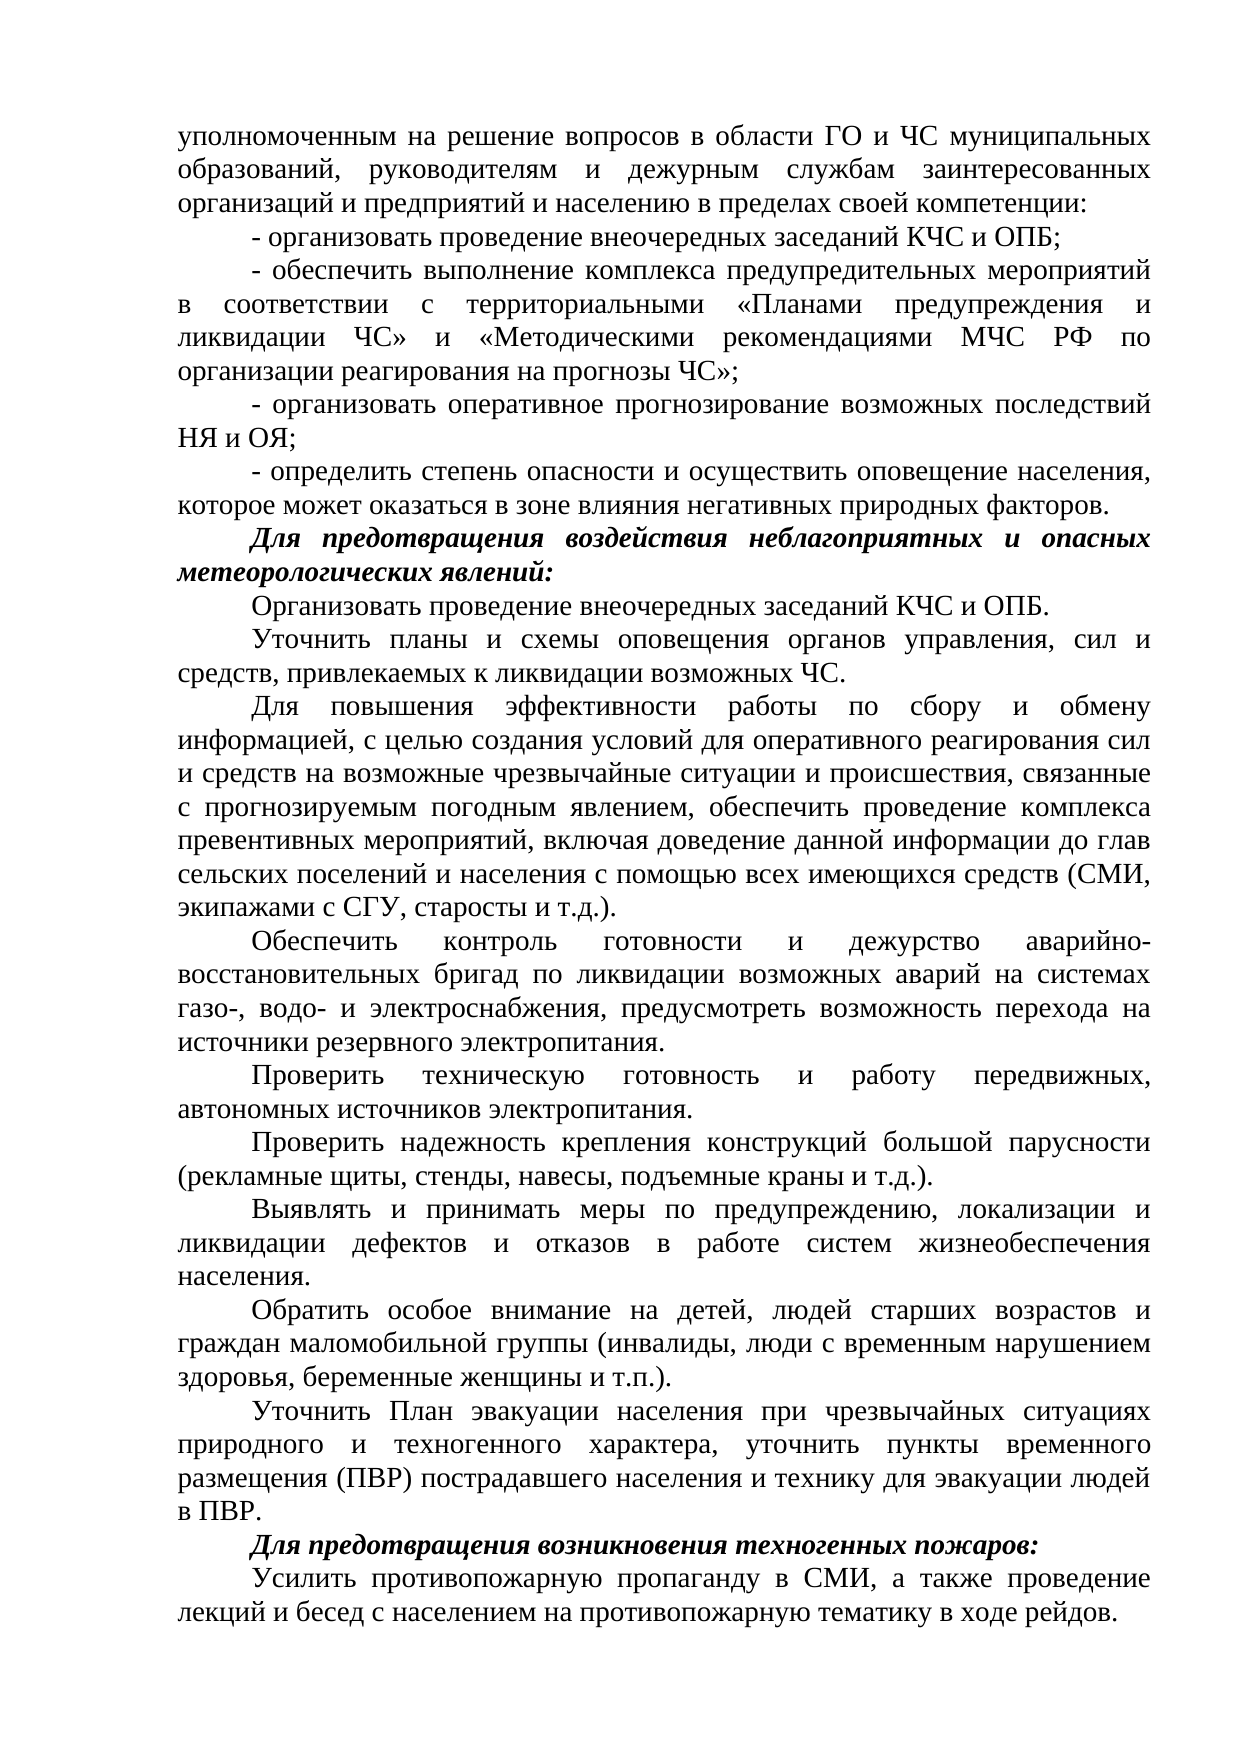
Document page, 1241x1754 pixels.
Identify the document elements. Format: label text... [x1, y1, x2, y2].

text Организовать проведение внеочередных заседаний КЧС и ОПБ. [177, 588, 1152, 621]
text Уточнить планы и схемы оповещения органов управления, сил и средств, привлекаемых к ликвидации возможных ЧС. [177, 621, 1152, 688]
text Уточнить План эвакуации населения при чрезвычайных ситуациях природного и техногенного характера, уточнить пункты временного размещения (ПВР) пострадавшего населения и технику для эвакуации людей в ПВР. [177, 1393, 1152, 1527]
text Проверить техническую готовность и работу передвижных, автономных источников электропитания. [177, 1057, 1152, 1124]
text Обратить особое внимание на детей, людей старших возрастов и граждан маломобильной группы (инвалиды, люди с временным нарушением здоровья, беременные женщины и т.п.). [177, 1292, 1152, 1393]
text Для предотвращения возникновения техногенных пожаров: [177, 1527, 1152, 1560]
text Для предотвращения воздействия неблагоприятных и опасных метеорологических явлений: [177, 521, 1152, 588]
text Обеспечить контроль готовности и дежурство аварийно-восстановительных бригад по ликвидации возможных аварий на системах газо-, водо- и электроснабжения, предусмотреть возможность перехода на источники резервного электропитания. [177, 923, 1152, 1057]
text - обеспечить выполнение комплекса предупредительных мероприятий в соответствии с территориальными «Планами предупреждения и ликвидации ЧС» и «Методическими рекомендациями МЧС РФ по организации реагирования на прогнозы ЧС»; [177, 252, 1152, 386]
text - организовать проведение внеочередных заседаний КЧС и ОПБ; [177, 219, 1152, 252]
text Для повышения эффективности работы по сбору и обмену информацией, с целью создания условий для оперативного реагирования сил и средств на возможные чрезвычайные ситуации и происшествия, связанные с прогнозируемым погодным явлением, обеспечить проведение комплекса превентивных мероприятий, включая доведение данной информации до глав сельских поселений и населения с помощью всех имеющихся средств (СМИ, экипажами с СГУ, старосты и т.д.). [177, 688, 1152, 923]
text Проверить надежность крепления конструкций большой парусности (рекламные щиты, стенды, навесы, подъемные краны и т.д.). [177, 1124, 1152, 1191]
text Выявлять и принимать меры по предупреждению, локализации и ликвидации дефектов и отказов в работе систем жизнеобеспечения населения. [177, 1191, 1152, 1292]
text - определить степень опасности и осуществить оповещение населения, которое может оказаться в зоне влияния негативных природных факторов. [177, 453, 1152, 521]
text - организовать оперативное прогнозирование возможных последствий НЯ и ОЯ; [177, 386, 1152, 453]
text Усилить противопожарную пропаганду в СМИ, а также проведение лекций и бесед с населением на противопожарную тематику в ходе рейдов. [177, 1560, 1152, 1627]
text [177, 118, 1152, 219]
